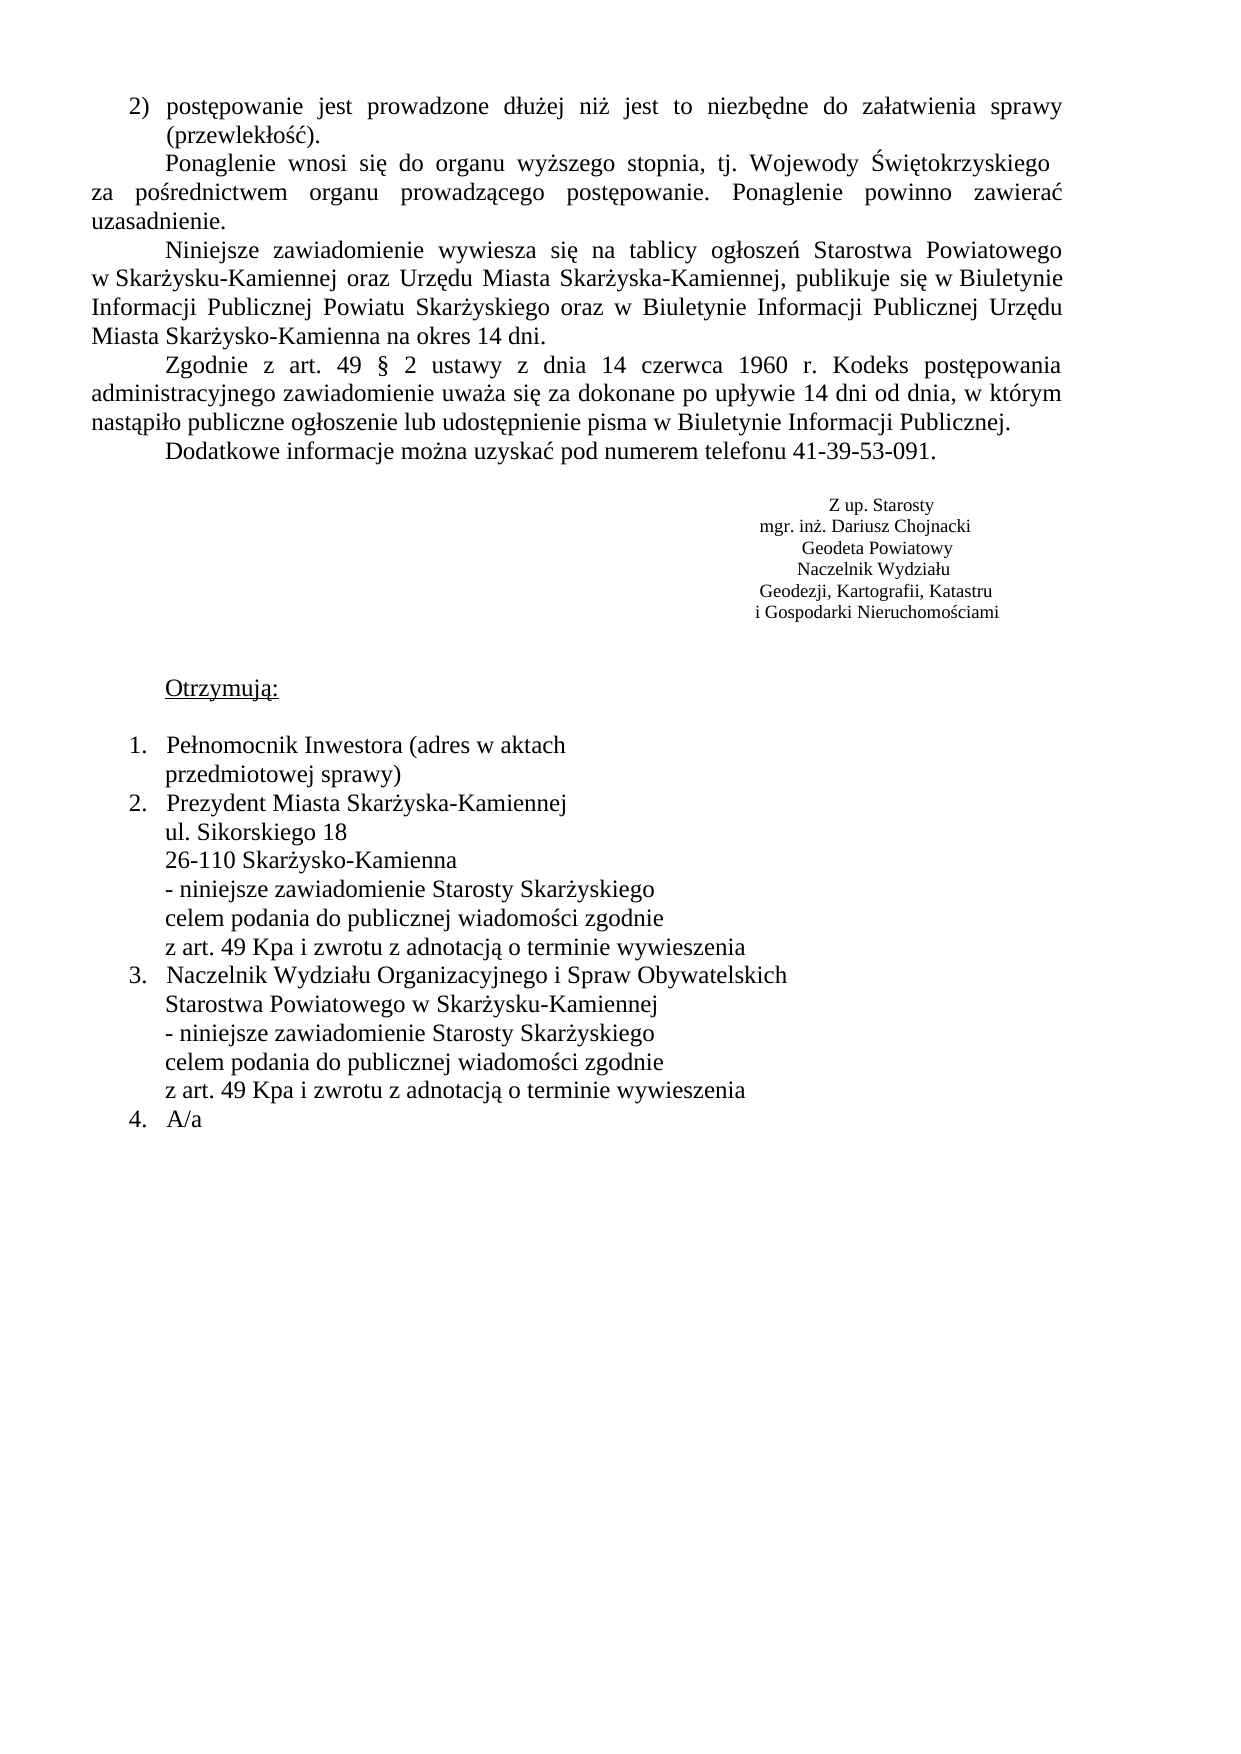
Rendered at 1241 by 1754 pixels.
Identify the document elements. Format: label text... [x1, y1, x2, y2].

list Naczelnik Wydziału Organizacyjnego i Spraw Obywatelskich [128, 961, 1063, 989]
text mgr. inż. Dariusz Chojnacki [755, 515, 1063, 537]
text Dodatkowe informacje można uzyskać pod numerem telefonu 41-39-53-091. [91, 436, 1063, 465]
text i Gospodarki Nieruchomościami [755, 601, 1063, 623]
text ul. Sikorskiego 18 [91, 817, 1063, 846]
list Prezydent Miasta Skarżyska-Kamiennej [128, 788, 1063, 817]
text celem podania do publicznej wiadomości zgodnie [91, 903, 1063, 932]
text Ponaglenie wnosi się do organu wyższego stopnia, tj. Wojewody Świętokrzyskiego za pośrednictwem organu prowadzącego postępowanie. Ponaglenie powinno zawierać uzasadnienie. [91, 148, 1063, 235]
text Zgodnie z art. 49 § 2 ustawy z dnia 14 czerwca 1960 r. Kodeks postępowania administracyjnego zawiadomienie uważa się za dokonane po upływie 14 dni od dnia, w którym nastąpiło publiczne ogłoszenie lub udostępnienie pisma w Biuletynie Informacji Publicznej. [91, 350, 1063, 436]
text - niniejsze zawiadomienie Starosty Skarżyskiego [91, 874, 1063, 903]
text celem podania do publicznej wiadomości zgodnie [91, 1047, 1063, 1076]
list Pełnomocnik Inwestora (adres w aktach [128, 731, 1063, 759]
text Geodezji, Kartografii, Katastru [755, 580, 1063, 601]
text Niniejsze zawiadomienie wywiesza się na tablicy ogłoszeń Starostwa Powiatowego w Skarżysku-Kamiennej oraz Urzędu Miasta Skarżyska-Kamiennej, publikuje się w Biuletynie Informacji Publicznej Powiatu Skarżyskiego oraz w Biuletynie Informacji Publicznej Urzędu Miasta Skarżysko-Kamienna na okres 14 dni. [91, 235, 1063, 350]
text Naczelnik Wydziału [755, 558, 1063, 580]
list A/a [128, 1104, 1063, 1133]
text Z up. Starosty [755, 493, 1063, 515]
text - niniejsze zawiadomienie Starosty Skarżyskiego [91, 1018, 1063, 1047]
text Starostwa Powiatowego w Skarżysku-Kamiennej [91, 989, 1063, 1018]
text z art. 49 Kpa i zwrotu z adnotacją o terminie wywieszenia [91, 932, 1063, 961]
text Geodeta Powiatowy [755, 537, 1063, 558]
text z art. 49 Kpa i zwrotu z adnotacją o terminie wywieszenia [91, 1076, 1063, 1104]
text Otrzymują: [91, 673, 1063, 702]
text przedmiotowej sprawy) [91, 759, 1063, 788]
list postępowanie jest prowadzone dłużej niż jest to niezbędne do załatwienia sprawy (przewlekłość). [128, 91, 1063, 148]
text 26-110 Skarżysko-Kamienna [91, 846, 1063, 874]
